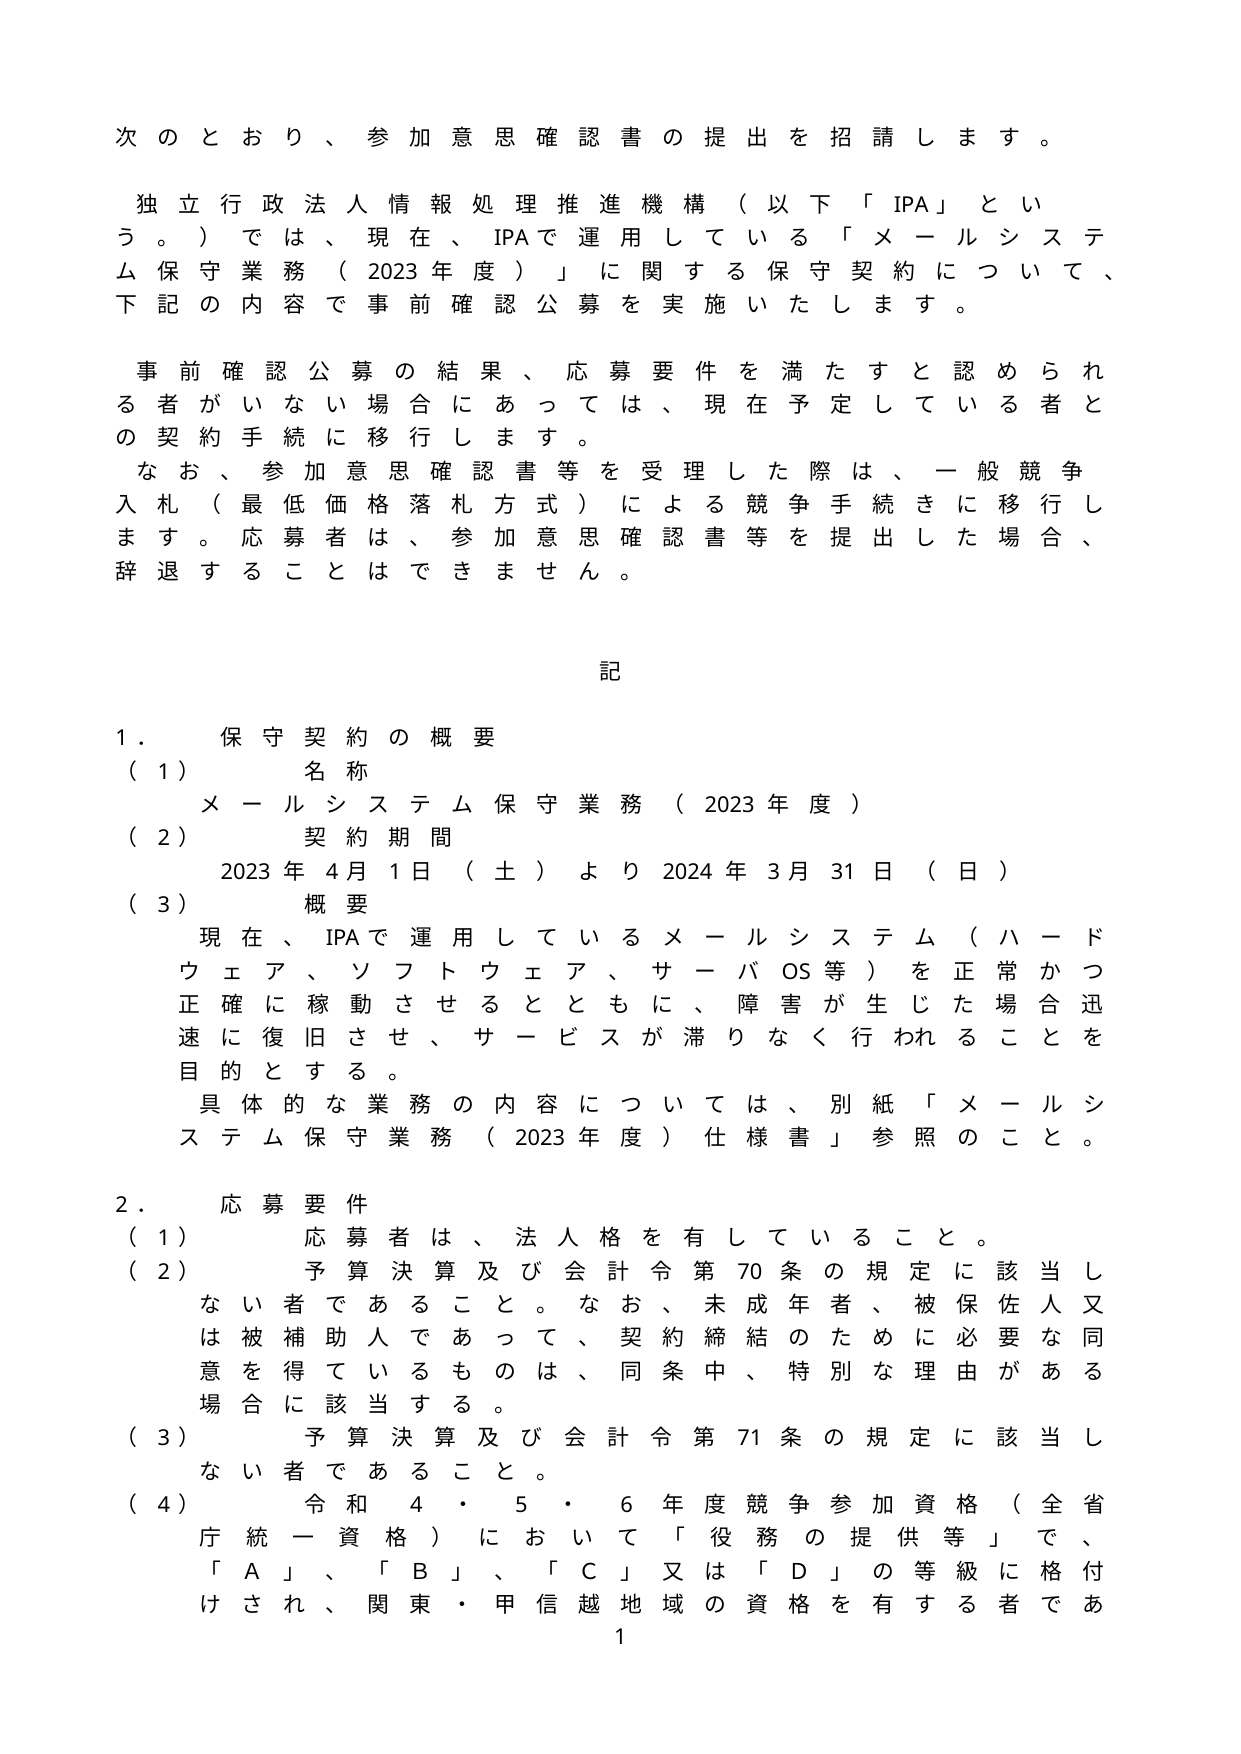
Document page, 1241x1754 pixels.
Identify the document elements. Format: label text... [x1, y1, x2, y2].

text 次のとおり、参加意思確認書の提出を招請します。 [115, 119, 1125, 153]
list 名称 [115, 753, 1125, 786]
text 現在、IPAで運用しているメールシステム（ハードウェア、ソフトウェア、サーバOS等）を正常かつ正確に稼動させるとともに、障害が生じた場合迅速に復旧させ、サービスが滞りなく行われることを目的とする。 [157, 919, 1125, 1086]
list 応募者は、法人格を有していること。 [115, 1219, 1125, 1253]
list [115, 1486, 1125, 1619]
list 契約期間 [115, 819, 1125, 853]
subtitle 記 [115, 653, 1125, 686]
text 独立行政法人情報処理推進機構（以下「IPA」という。）では、現在、IPAで運用している「メールシステム保守業務（2023年度）」に関する保守契約について、下記の内容で事前確認公募を実施いたします。 [115, 186, 1125, 319]
text 2023年4月1日（土）より2024年3月31日（日） [115, 853, 1125, 886]
text 具体的な業務の内容については、別紙「メールシステム保守業務（2023年度）仕様書」参照のこと。 [157, 1086, 1125, 1153]
text メールシステム保守業務（2023年度） [115, 786, 1125, 819]
list 応募要件 [115, 1186, 1125, 1219]
list 保守契約の概要 [115, 719, 1125, 753]
list 概要 [115, 886, 1125, 919]
text なお、参加意思確認書等を受理した際は、一般競争入札（最低価格落札方式）による競争手続きに移行します。応募者は、参加意思確認書等を提出した場合、辞退することはできません。 [115, 453, 1125, 586]
list 予算決算及び会計令第70条の規定に該当しない者であること。なお、未成年者、被保佐人又は被補助人であって、契約締結のために必要な同意を得ているものは、同条中、特別な理由がある場合に該当する。 [115, 1253, 1125, 1419]
text 事前確認公募の結果、応募要件を満たすと認められる者がいない場合にあっては、現在予定している者との契約手続に移行します。 [115, 353, 1125, 453]
list 予算決算及び会計令第71条の規定に該当しない者であること。 [115, 1419, 1125, 1486]
